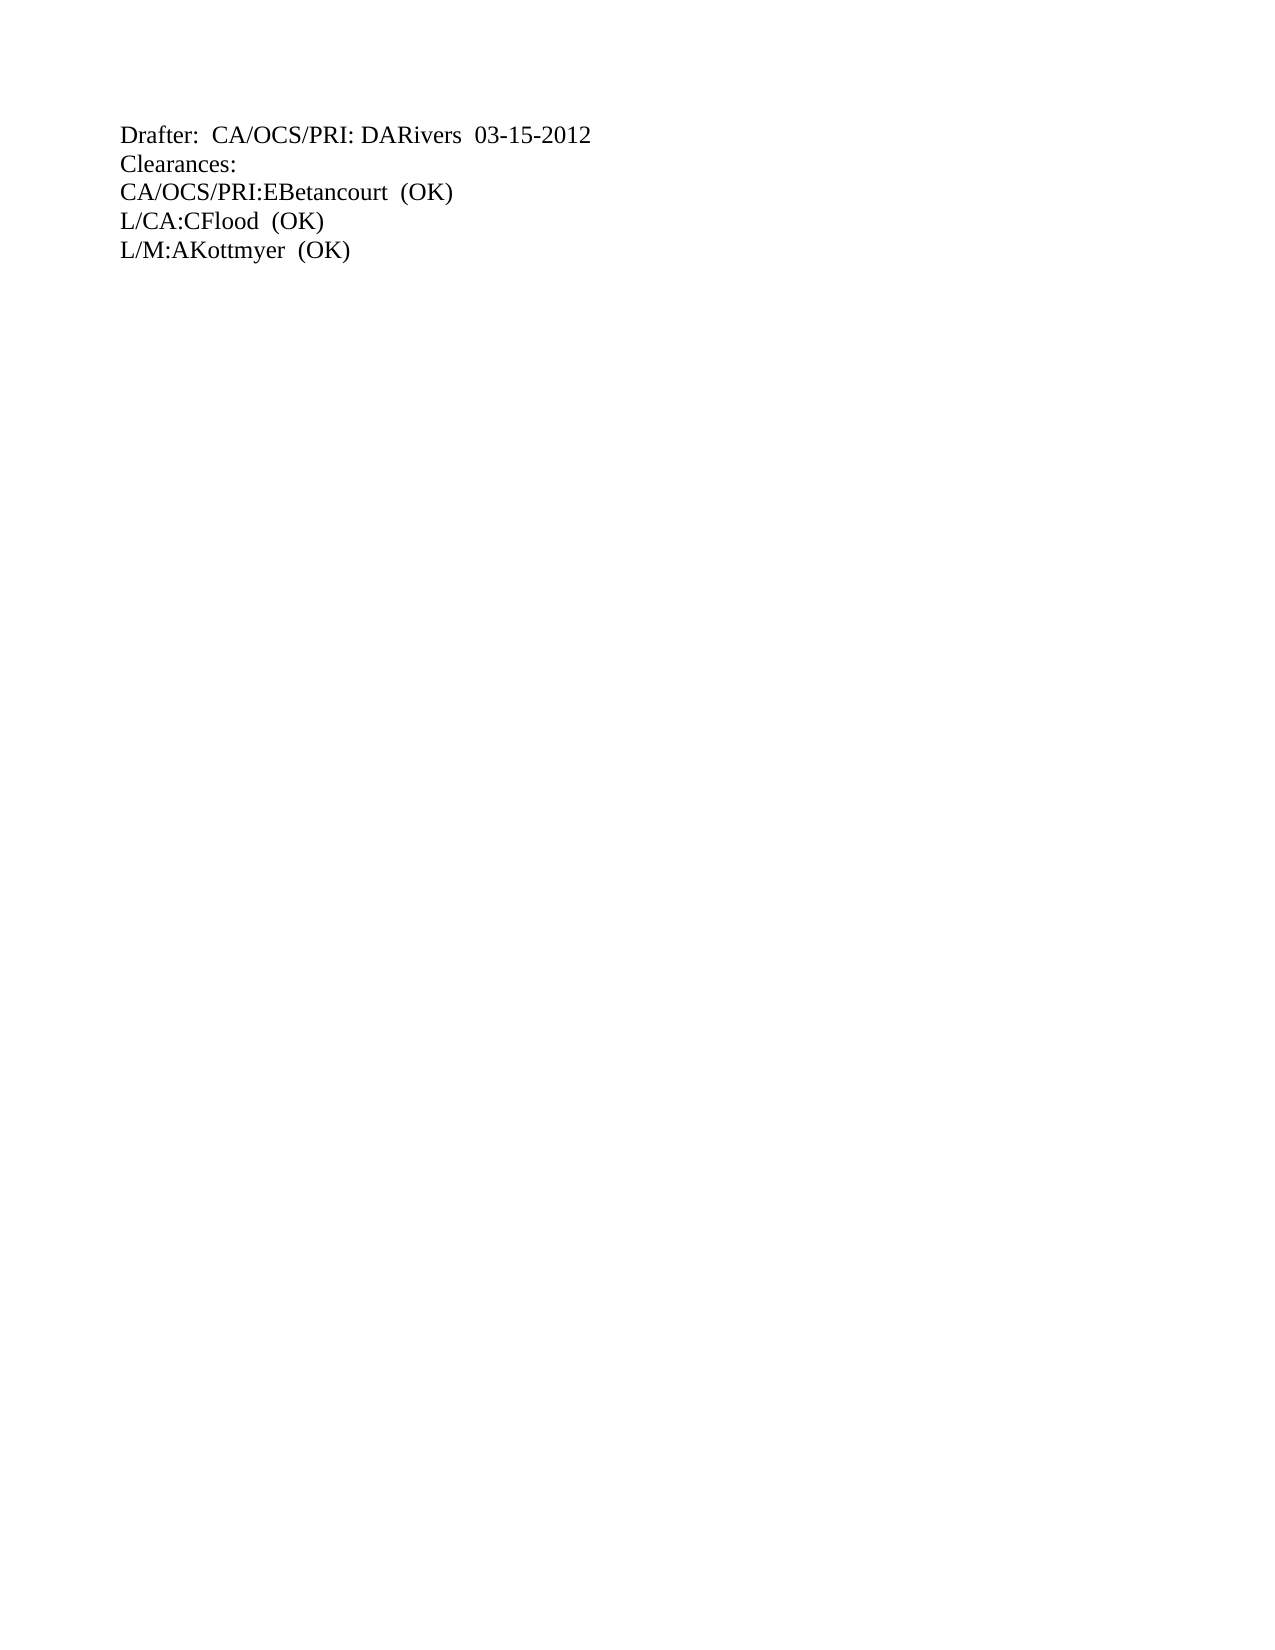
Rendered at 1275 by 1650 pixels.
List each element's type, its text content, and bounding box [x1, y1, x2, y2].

text L/CA:CFlood (OK) [120, 206, 1155, 235]
text CA/OCS/PRI:EBetancourt (OK) [120, 177, 1155, 206]
text Drafter: CA/OCS/PRI: DARivers 03-15-2012 [120, 120, 1155, 149]
text L/M:AKottmyer (OK) [120, 235, 1155, 264]
text Clearances: [120, 149, 1155, 177]
